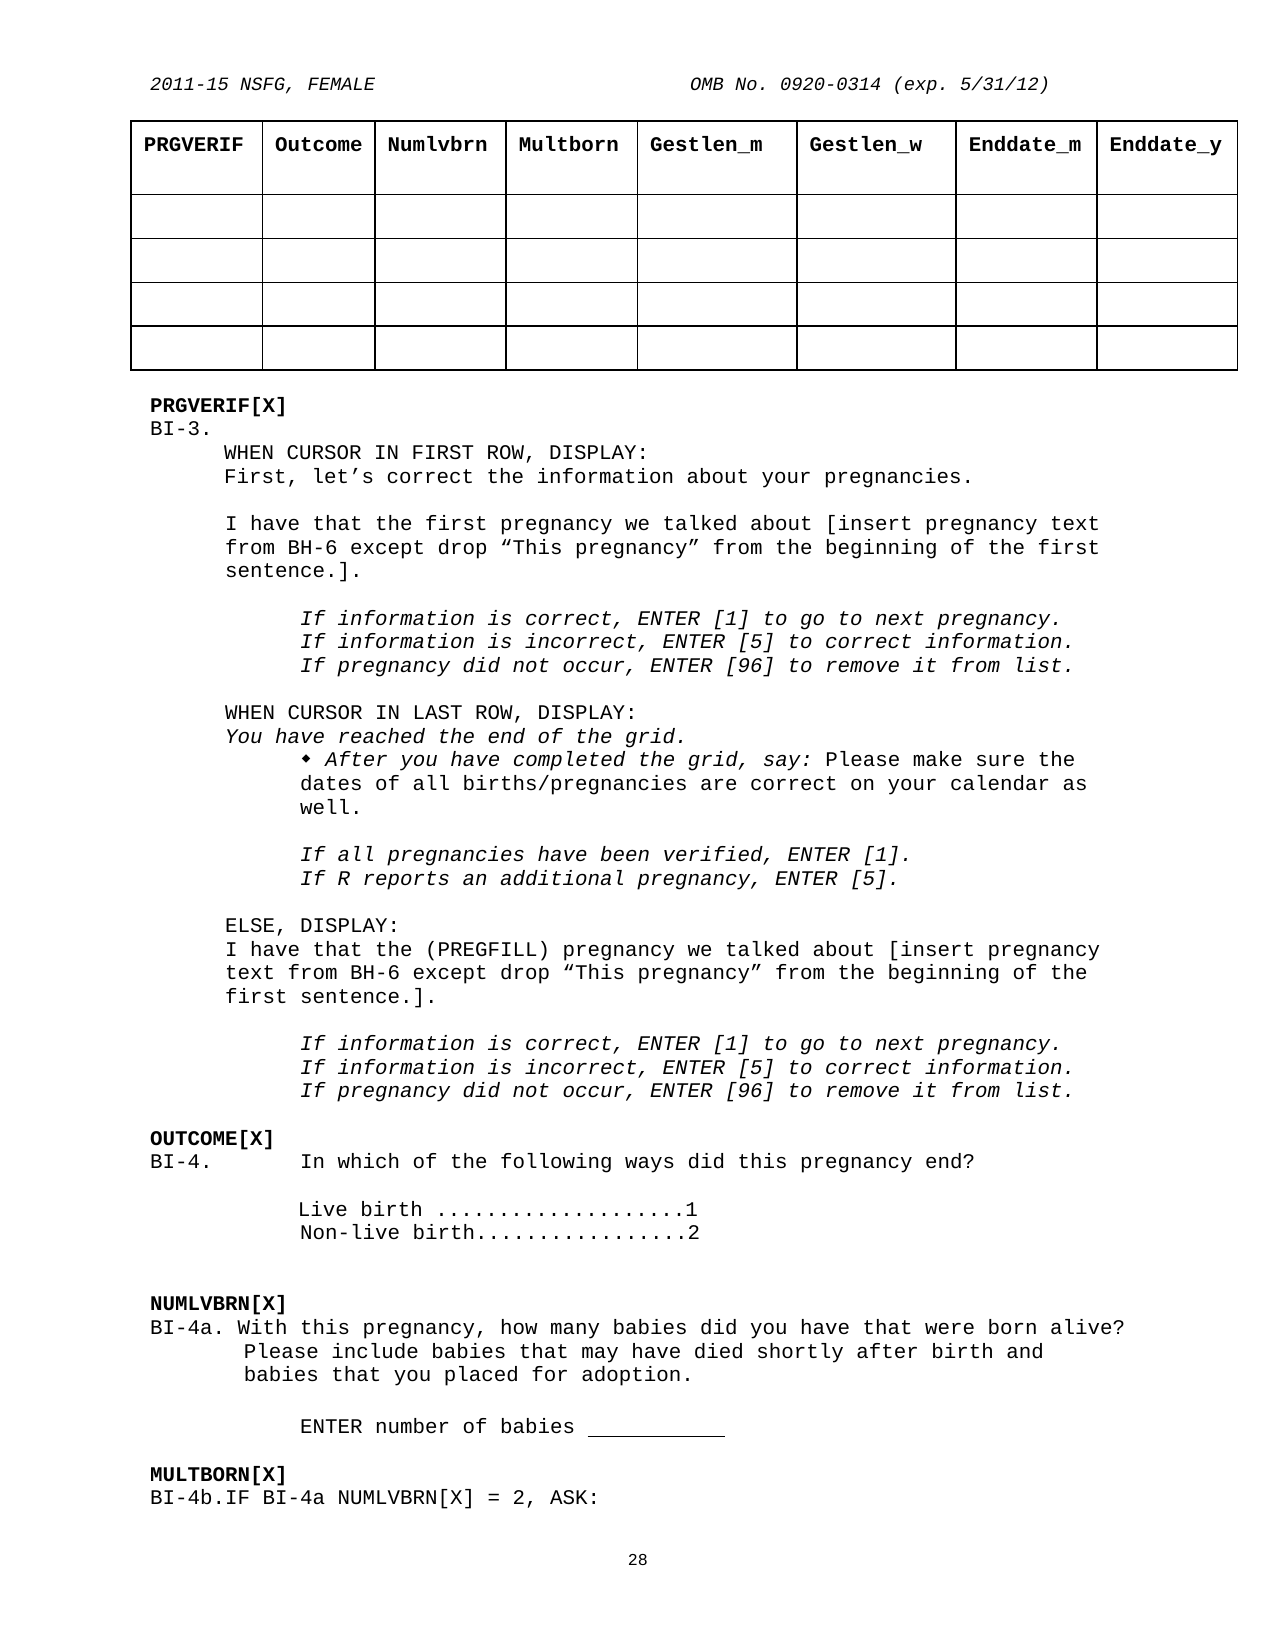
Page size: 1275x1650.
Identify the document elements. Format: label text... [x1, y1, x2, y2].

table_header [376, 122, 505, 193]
text If information is correct, ENTER [1] to go to next pregnancy. [300, 608, 1125, 631]
text BI-3. [150, 418, 1125, 442]
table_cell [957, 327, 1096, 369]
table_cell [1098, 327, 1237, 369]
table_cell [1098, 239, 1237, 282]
text If R reports an additional pregnancy, ENTER [5]. [300, 868, 1125, 891]
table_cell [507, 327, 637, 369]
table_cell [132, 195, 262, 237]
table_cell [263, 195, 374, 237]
text WHEN CURSOR IN FIRST ROW, DISPLAY: [150, 442, 1125, 466]
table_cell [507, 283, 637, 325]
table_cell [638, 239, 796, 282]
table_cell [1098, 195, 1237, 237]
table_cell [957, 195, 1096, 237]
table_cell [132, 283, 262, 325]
text If information is incorrect, ENTER [5] to correct information. [300, 631, 1125, 655]
text I have that the (PREGFILL) pregnancy we talked about [insert pregnancy text from BH-6 except drop “This pregnancy” from the beginning of the first sentence.]. [225, 939, 1125, 1009]
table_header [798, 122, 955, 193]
text ENTER number of babies [225, 1416, 1125, 1440]
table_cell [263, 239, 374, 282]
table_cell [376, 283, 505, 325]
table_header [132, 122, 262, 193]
text If information is incorrect, ENTER [5] to correct information. [300, 1057, 1125, 1081]
text If pregnancy did not occur, ENTER [96] to remove it from list. [300, 655, 1125, 678]
text BI-4. In which of the following ways did this pregnancy end? [150, 1151, 1125, 1175]
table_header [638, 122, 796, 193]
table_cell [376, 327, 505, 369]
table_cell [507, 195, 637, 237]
text I have that the first pregnancy we talked about [insert pregnancy text from BH-6 except drop “This pregnancy” from the beginning of the first sentence.]. [225, 513, 1125, 584]
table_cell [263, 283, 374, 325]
text BI-4b.IF BI-4a NUMLVBRN[X] = 2, ASK: [150, 1487, 1125, 1511]
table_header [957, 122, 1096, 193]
text BI-4a. With this pregnancy, how many babies did you have that were born alive? Please include babies that may have died shortly after birth and babies that you placed for adoption. [150, 1317, 1125, 1388]
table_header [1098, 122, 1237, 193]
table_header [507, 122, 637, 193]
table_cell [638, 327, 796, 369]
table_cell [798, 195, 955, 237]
text ELSE, DISPLAY: [225, 915, 1125, 939]
text WHEN CURSOR IN LAST ROW, DISPLAY: [225, 702, 1125, 726]
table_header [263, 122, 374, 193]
text You have reached the end of the grid. [225, 726, 1125, 749]
text After you have completed the grid, say: Please make sure the dates of all births/pregnancies are correct on your calendar as well. [225, 749, 1125, 820]
text OUTCOME[X] [150, 1128, 1125, 1151]
text If all pregnancies have been verified, ENTER [1]. [300, 844, 1125, 868]
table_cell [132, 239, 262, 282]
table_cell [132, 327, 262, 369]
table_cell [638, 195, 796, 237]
text If information is correct, ENTER [1] to go to next pregnancy. [300, 1033, 1125, 1057]
text First, let’s correct the information about your pregnancies. [150, 466, 1125, 489]
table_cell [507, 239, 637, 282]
text MULTBORN[X] [150, 1463, 1125, 1487]
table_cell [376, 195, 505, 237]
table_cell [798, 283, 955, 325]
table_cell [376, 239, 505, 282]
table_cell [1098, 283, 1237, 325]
text Non-live birth.................2 [150, 1222, 1125, 1246]
text NUMLVBRN[X] [150, 1293, 1125, 1317]
text PRGVERIF[X] [150, 395, 1125, 418]
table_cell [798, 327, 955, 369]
text Live birth ....................1 [150, 1199, 1125, 1222]
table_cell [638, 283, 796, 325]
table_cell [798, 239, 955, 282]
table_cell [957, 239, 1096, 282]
text If pregnancy did not occur, ENTER [96] to remove it from list. [300, 1081, 1125, 1104]
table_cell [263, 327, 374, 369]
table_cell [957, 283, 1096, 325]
